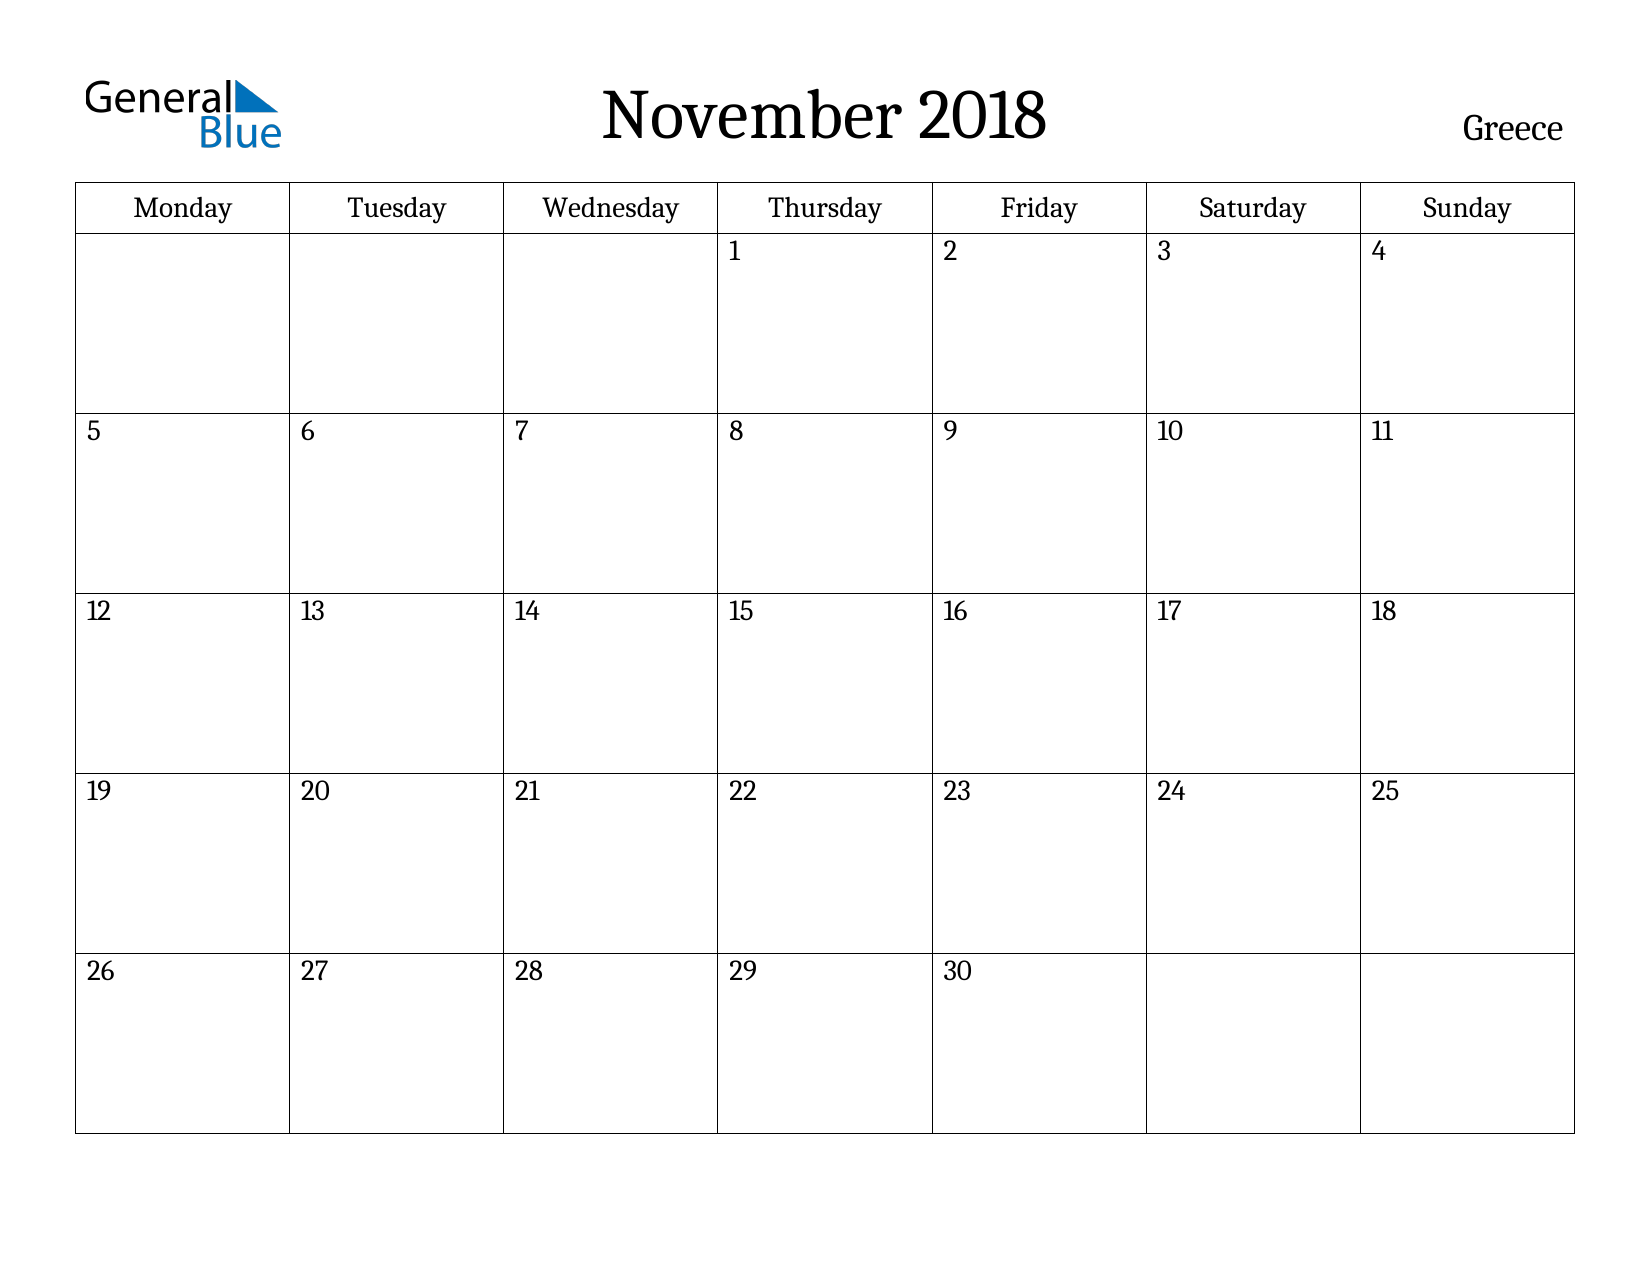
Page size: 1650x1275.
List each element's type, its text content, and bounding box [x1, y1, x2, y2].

table_cell [290, 808, 503, 953]
table_cell 8 [718, 414, 932, 447]
table_cell 9 [933, 414, 1146, 447]
table_cell [718, 808, 932, 953]
table_header [76, 75, 503, 182]
table_cell [504, 627, 717, 773]
table_cell [1147, 808, 1360, 953]
table_cell 28 [504, 954, 717, 987]
table_cell [504, 267, 717, 413]
table_cell Tuesday [290, 183, 503, 233]
table_cell [1361, 954, 1574, 987]
table_cell 17 [1147, 594, 1360, 627]
table_cell 29 [718, 954, 932, 987]
table_cell 26 [76, 954, 289, 987]
table_cell 10 [1147, 414, 1360, 447]
table_cell [718, 627, 932, 773]
table_cell 23 [933, 774, 1146, 807]
table_cell 2 [933, 234, 1146, 267]
table_cell 21 [504, 774, 717, 807]
table_cell [76, 988, 289, 1133]
table_cell Saturday [1147, 183, 1360, 233]
table_cell [718, 448, 932, 593]
table_cell [76, 234, 289, 267]
table_cell [290, 448, 503, 593]
table_cell [290, 627, 503, 773]
table_cell [933, 988, 1146, 1133]
table_cell Wednesday [504, 183, 717, 233]
table_cell 20 [290, 774, 503, 807]
table_cell [933, 808, 1146, 953]
table_cell [933, 627, 1146, 773]
table_cell [76, 267, 289, 413]
table_cell [1361, 808, 1574, 953]
table_cell [933, 448, 1146, 593]
table_cell 30 [933, 954, 1146, 987]
table_cell [1361, 267, 1574, 413]
table_cell 18 [1361, 594, 1574, 627]
table_cell Monday [76, 183, 289, 233]
table_cell Sunday [1361, 183, 1574, 233]
table_cell [1147, 954, 1360, 987]
table_cell [1361, 627, 1574, 773]
table_cell 15 [718, 594, 932, 627]
table_cell 19 [76, 774, 289, 807]
table_header November 2018 [504, 75, 1146, 182]
table_cell Friday [933, 183, 1146, 233]
table_cell [504, 448, 717, 593]
table_cell [933, 267, 1146, 413]
table_cell 1 [718, 234, 932, 267]
table_cell 11 [1361, 414, 1574, 447]
table_cell [504, 808, 717, 953]
table_cell 16 [933, 594, 1146, 627]
table_cell [290, 267, 503, 413]
table_cell [76, 808, 289, 953]
table_cell 24 [1147, 774, 1360, 807]
table_cell [1147, 267, 1360, 413]
table_cell [290, 234, 503, 267]
table_cell 5 [76, 414, 289, 447]
table_cell [76, 448, 289, 593]
table_cell [1147, 448, 1360, 593]
table_cell [718, 988, 932, 1133]
table_cell 12 [76, 594, 289, 627]
table_cell 6 [290, 414, 503, 447]
table_cell [504, 234, 717, 267]
table_cell 27 [290, 954, 503, 987]
picture [86, 80, 281, 148]
table_cell 3 [1147, 234, 1360, 267]
table_cell 4 [1361, 234, 1574, 267]
table_cell 22 [718, 774, 932, 807]
table_cell [1361, 988, 1574, 1133]
table_cell [1147, 627, 1360, 773]
table_cell 7 [504, 414, 717, 447]
table_cell [504, 988, 717, 1133]
table_cell [1361, 448, 1574, 593]
table_cell [290, 988, 503, 1133]
table_cell [1147, 988, 1360, 1133]
table_cell [718, 267, 932, 413]
table_cell 14 [504, 594, 717, 627]
table_cell 25 [1361, 774, 1574, 807]
table_header Greece [1146, 75, 1574, 182]
table_cell Thursday [718, 183, 932, 233]
table_cell 13 [290, 594, 503, 627]
table_cell [76, 627, 289, 773]
